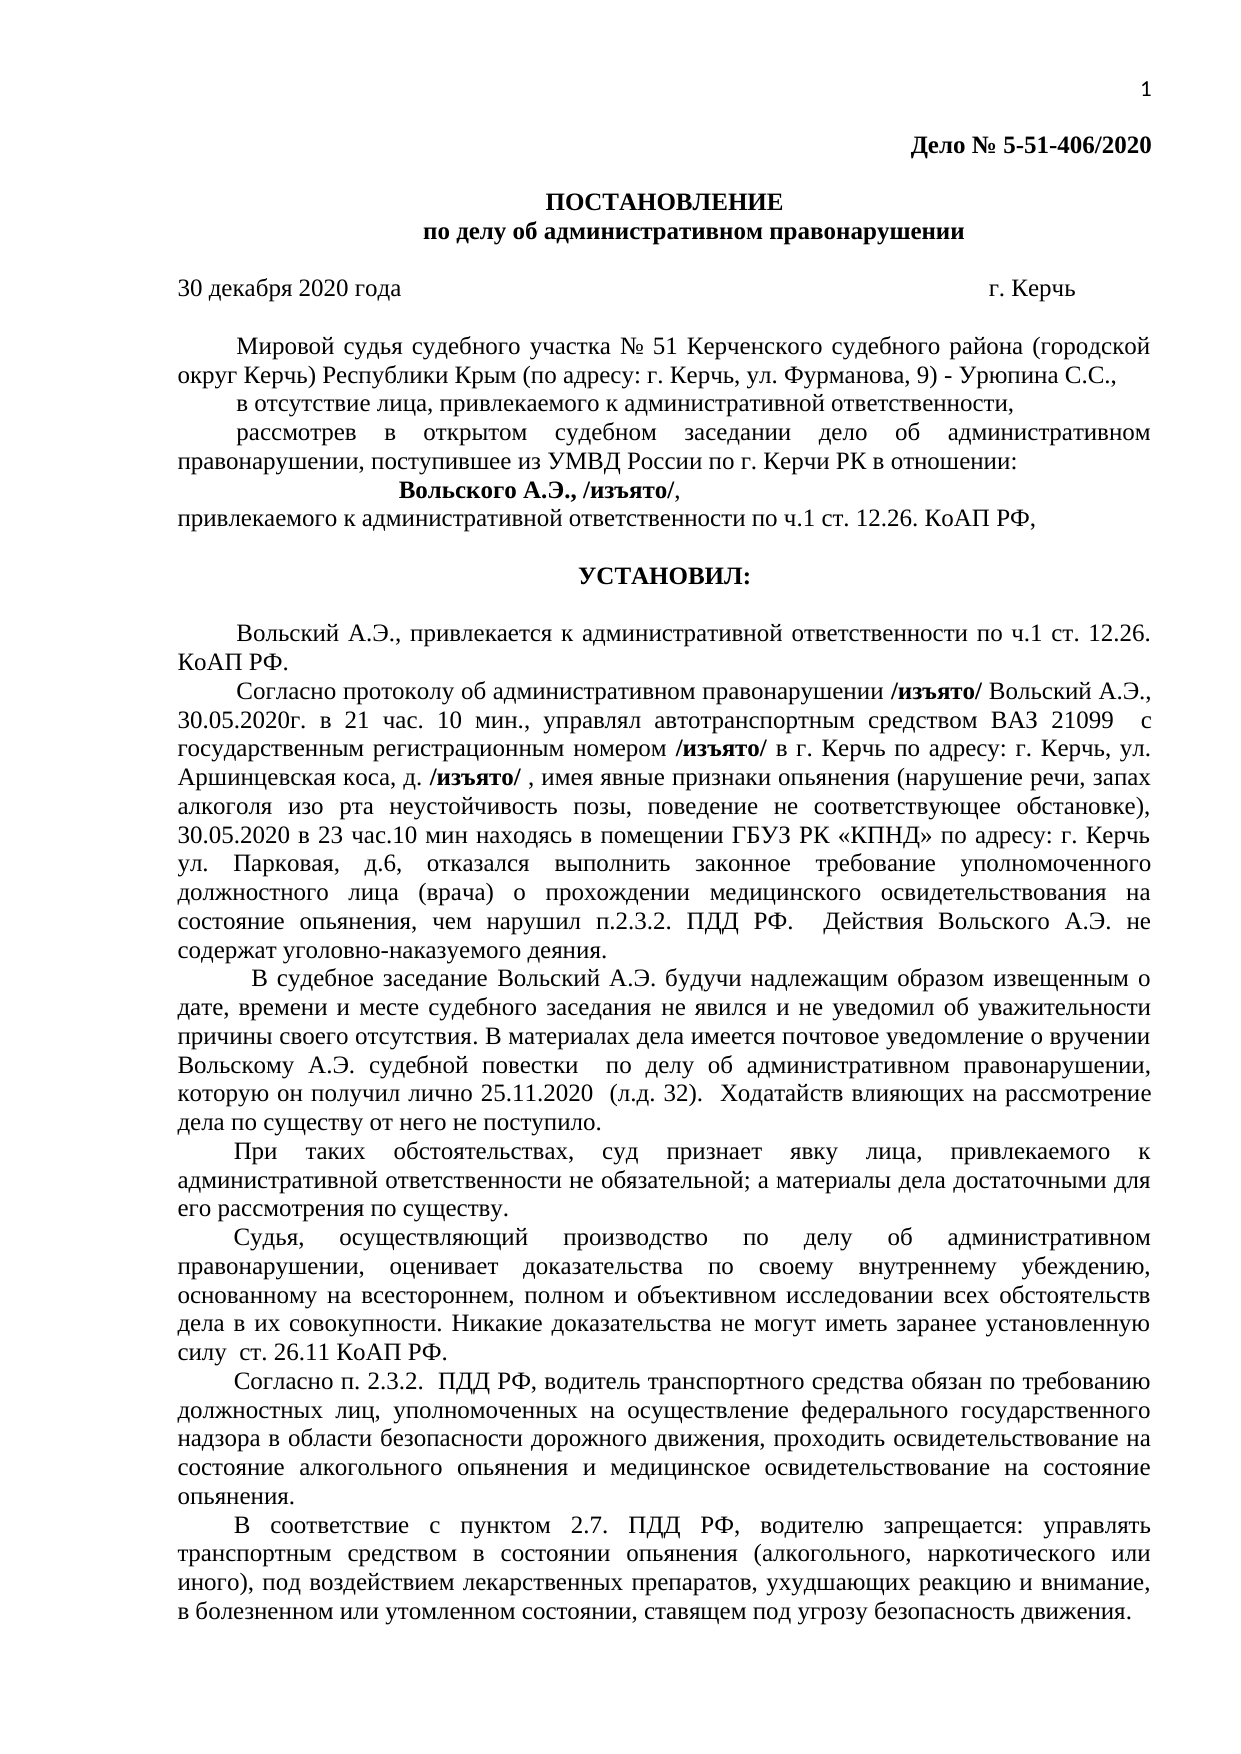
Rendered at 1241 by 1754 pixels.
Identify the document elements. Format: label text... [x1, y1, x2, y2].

text Дело № 5-51-406/2020 [177, 130, 1152, 158]
text рассмотрев в открытом судебном заседании дело об административном правонарушении, поступившее из УМВД России по г. Керчи РК в отношении: [177, 417, 1152, 475]
text привлекаемого к административной ответственности по ч.1 ст. 12.26. КоАП РФ, [177, 503, 1152, 532]
text В соответствие с пунктом 2.7. ПДД РФ, водителю запрещается: управлять транспортным средством в состоянии опьянения (алкогольного, наркотического или иного), под воздействием лекарственных препаратов, ухудшающих реакцию и внимание, в болезненном или утомленном состоянии, ставящем под угрозу безопасность движения. [177, 1510, 1152, 1625]
text Вольского А.Э., /изъято/, [398, 475, 1152, 503]
text Согласно п. 2.3.2. ПДД РФ, водитель транспортного средства обязан по требованию должностных лиц, уполномоченных на осуществление федерального государственного надзора в области безопасности дорожного движения, проходить освидетельствование на состояние алкогольного опьянения и медицинское освидетельствование на состояние опьянения. [177, 1366, 1152, 1510]
text Судья, осуществляющий производство по делу об административном правонарушении, оценивает доказательства по своему внутреннему убеждению, основанному на всестороннем, полном и объективном исследовании всех обстоятельств дела в их совокупности. Никакие доказательства не могут иметь заранее установленную силу ст. 26.11 КоАП РФ. [177, 1222, 1152, 1366]
text ПОСТАНОВЛЕНИЕ [177, 187, 1152, 216]
text в отсутствие лица, привлекаемого к административной ответственности, [177, 388, 1152, 417]
text Согласно протоколу об административном правонарушении /изъято/ Вольский А.Э., 30.05.2020г. в 21 час. 10 мин., управлял автотранспортным средством ВАЗ 21099 с государственным регистрационным номером /изъято/ в г. Керчь по адресу: г. Керчь, ул. Аршинцевская коса, д. /изъято/ , имея явные признаки опьянения (нарушение речи, запах алкоголя изо рта неустойчивость позы, поведение не соответствующее обстановке), 30.05.2020 в 23 час.10 мин находясь в помещении ГБУЗ РК «КПНД» по адресу: г. Керчь ул. Парковая, д.6, отказался выполнить законное требование уполномоченного должностного лица (врача) о прохождении медицинского освидетельствования на состояние опьянения, чем нарушил п.2.3.2. ПДД РФ. Действия Вольского А.Э. не содержат уголовно-наказуемого деяния. [177, 676, 1152, 963]
text Вольский А.Э., привлекается к административной ответственности по ч.1 ст. 12.26. КоАП РФ. [177, 618, 1152, 676]
text Мировой судья судебного участка № 51 Керченского судебного района (городской округ Керчь) Республики Крым (по адресу: г. Керчь, ул. Фурманова, 9) - Урюпина С.С., [177, 331, 1152, 388]
text При таких обстоятельствах, суд признает явку лица, привлекаемого к административной ответственности не обязательной; а материалы дела достаточными для его рассмотрения по существу. [177, 1136, 1152, 1222]
text УСТАНОВИЛ: [177, 561, 1152, 590]
text В судебное заседание Вольский А.Э. будучи надлежащим образом извещенным о дате, времени и месте судебного заседания не явился и не уведомил об уважительности причины своего отсутствия. В материалах дела имеется почтовое уведомление о вручении Вольскому А.Э. судебной повестки по делу об административном правонарушении, которую он получил лично 25.11.2020 (л.д. 32). Ходатайств влияющих на рассмотрение дела по существу от него не поступило. [177, 963, 1152, 1136]
text 30 декабря 2020 года г. Керчь [177, 273, 1152, 302]
text по делу об административном правонарушении [177, 216, 1152, 245]
